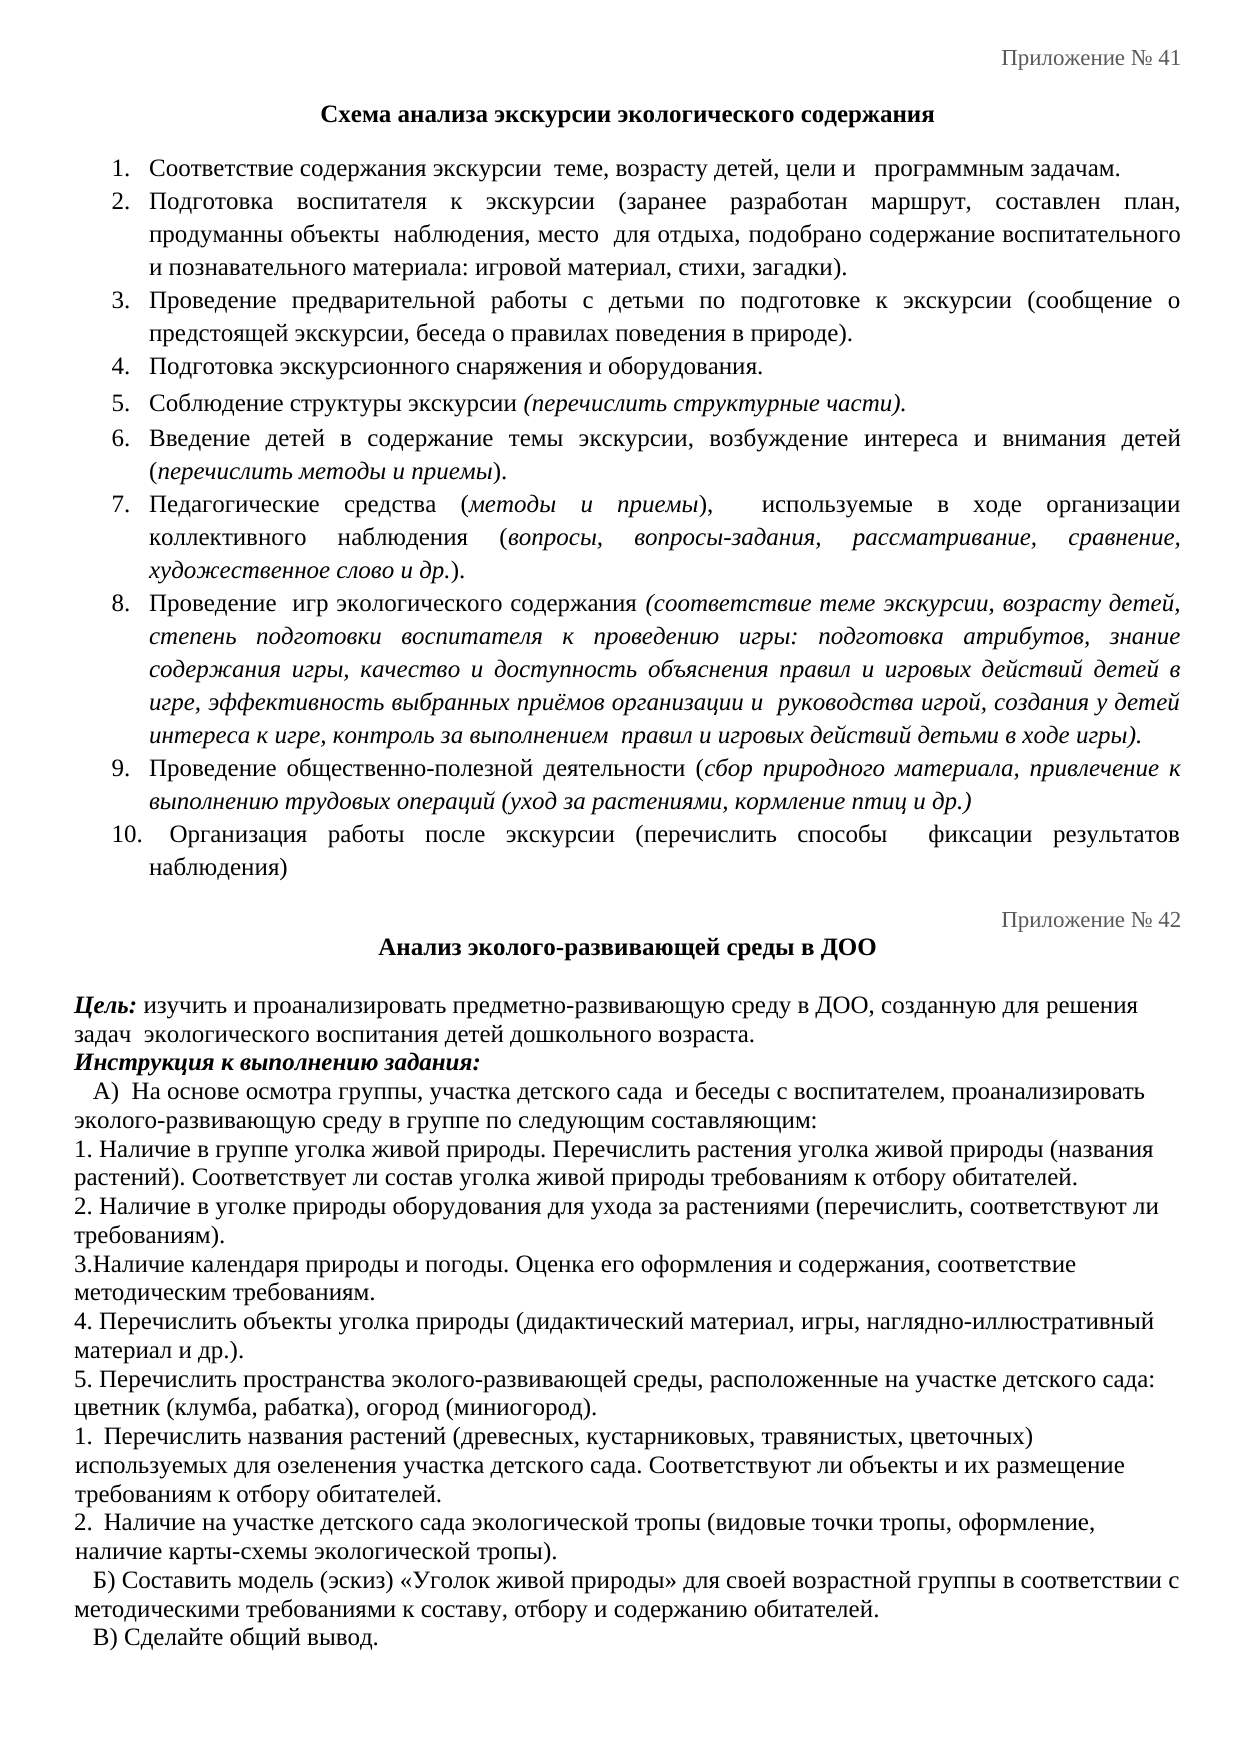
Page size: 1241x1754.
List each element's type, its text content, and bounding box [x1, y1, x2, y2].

text В) Сделайте общий вывод. [74, 1622, 1181, 1651]
text Б) Составить модель (эскиз) «Уголок живой природы» для своей возрастной группы в соответствии с методическими требованиями к составу, отбору и содержанию обитателей. [74, 1565, 1181, 1622]
text А) На основе осмотра группы, участка детского сада и беседы с воспитателем, проанализировать эколого-развивающую среду в группе по следующим составляющим: [74, 1076, 1181, 1134]
text 3.Наличие календаря природы и погоды. Оценка его оформления и содержания, соответствие методическим требованиям. [74, 1249, 1181, 1306]
text Схема анализа экскурсии экологического содержания [74, 99, 1181, 128]
text 1. Наличие в группе уголка живой природы. Перечислить растения уголка живой природы (названия растений). Соответствует ли состав уголка живой природы требованиям к отбору обитателей. [74, 1134, 1181, 1191]
list Проведение игр экологического содержания (соответствие теме экскурсии, возрасту детей, степень подготовки воспитателя к проведению игры: подготовка атрибутов, знание содержания игры, качество и доступность объяснения правил и игровых действий детей в игре, эффективность выбранных приёмов организации и руководства игрой, создания у детей интереса к игре, контроль за выполнением правил и игровых действий детьми в ходе игры). [111, 588, 1181, 749]
text Цель: изучить и проанализировать предметно-развивающую среду в ДОО, созданную для решения задач экологического воспитания детей дошкольного возраста. [74, 990, 1181, 1047]
text 2. Наличие в уголке природы оборудования для ухода за растениями (перечислить, соответствуют ли требованиям). [74, 1191, 1181, 1249]
list Соответствие содержания экскурсии теме, возрасту детей, цели и программным задачам. [111, 153, 1181, 182]
list Педагогические средства (методы и приемы), используемые в ходе организации коллективного наблюдения (вопросы, вопросы-задания, рассматривание, сравнение, художественное слово и др.). [111, 489, 1181, 584]
list Проведение предварительной работы с детьми по подготовке к экскурсии (сообщение о предстоящей экскурсии, беседа о правилах поведения в природе). [111, 285, 1181, 347]
list Подготовка воспитателя к экскурсии (заранее разработан маршрут, составлен план, продуманны объекты наблюдения, место для отдыха, подобрано содержание воспитательного и познавательного материала: игровой материал, стихи, загадки). [111, 186, 1181, 281]
list Перечислить названия растений (древесных, кустарниковых, травянистых, цветочных) используемых для озеленения участка детского сада. Соответствуют ли объекты и их размещение требованиям к отбору обитателей. [74, 1421, 1181, 1507]
text Приложение № 42 [74, 906, 1181, 932]
list Введение детей в содержание темы экскурсии, возбуждение интереса и внимания детей (перечислить методы и приемы). [111, 423, 1181, 485]
list Организация работы после экскурсии (перечислить способы фиксации результатов наблюдения) [111, 819, 1181, 881]
text Приложение № 41 [74, 44, 1181, 71]
text 4. Перечислить объекты уголка природы (дидактический материал, игры, наглядно-иллюстративный материал и др.). [74, 1306, 1181, 1364]
text Инструкция к выполнению задания: [74, 1047, 1181, 1076]
list Наличие на участке детского сада экологической тропы (видовые точки тропы, оформление, наличие карты-схемы экологической тропы). [74, 1507, 1181, 1565]
list Проведение общественно-полезной деятельности (сбор природного материала, привлечение к выполнению трудовых операций (уход за растениями, кормление птиц и др.) [111, 753, 1181, 815]
list Соблюдение структуры экскурсии (перечислить структурные части). [111, 384, 1181, 418]
list Подготовка экскурсионного снаряжения и оборудования. [111, 351, 1181, 380]
text 5. Перечислить пространства эколого-развивающей среды, расположенные на участке детского сада: цветник (клумба, рабатка), огород (миниогород). [74, 1364, 1181, 1421]
text Анализ эколого-развивающей среды в ДОО [74, 932, 1181, 961]
